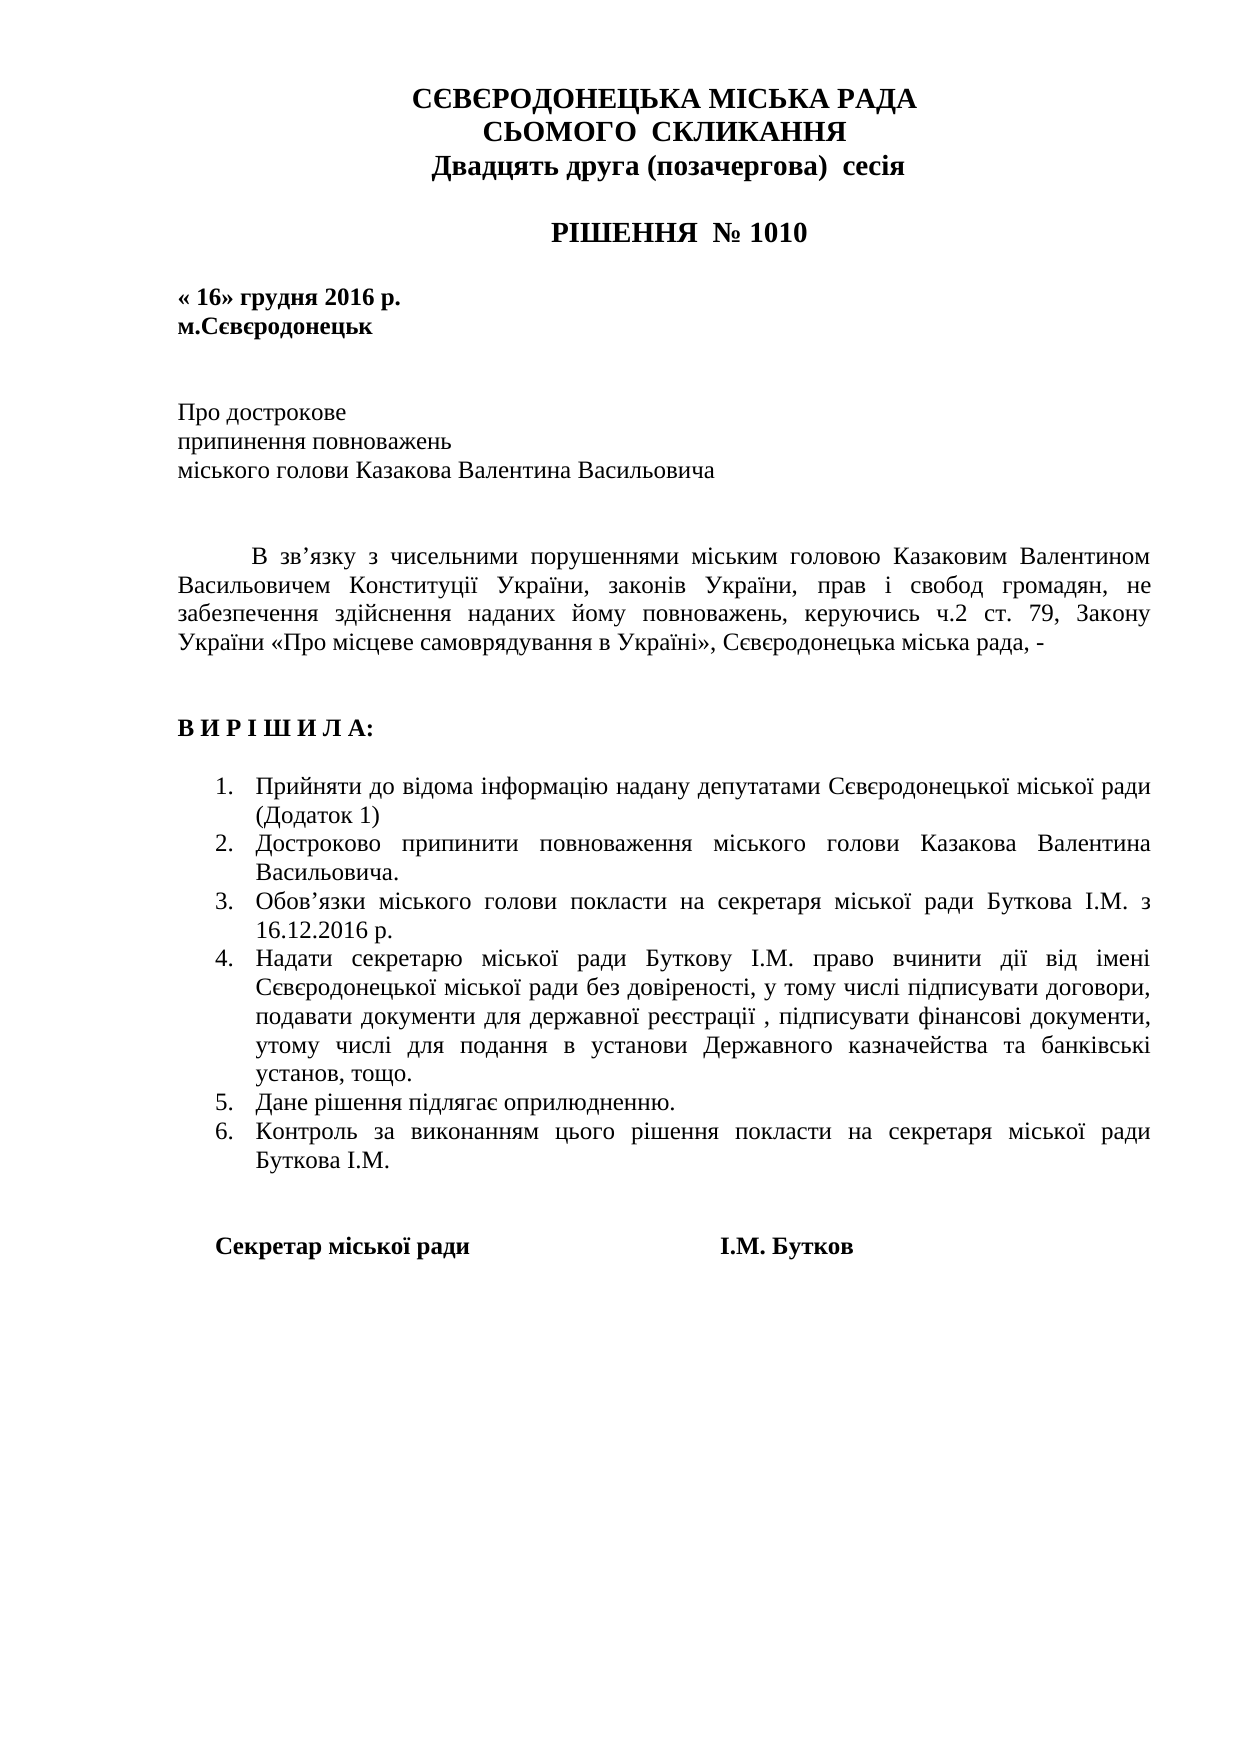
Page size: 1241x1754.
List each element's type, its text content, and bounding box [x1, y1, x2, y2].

text В И Р I Ш И Л А: [177, 713, 1152, 742]
list Дане рішення підлягає оприлюдненню. [215, 1087, 1152, 1116]
text Двадцять друга (позачергова) сесiя [177, 148, 1152, 182]
text припинення повноважень [177, 426, 1152, 455]
list Надати секретарю міської ради Буткову І.М. право вчинити дії від імені Сєвєродонецької міської ради без довіреності, у тому числі підписувати договори, подавати документи для державної реєстрації , підписувати фінансові документи, утому числі для подання в установи Державного казначейства та банківські установ, тощо. [215, 943, 1152, 1087]
text СЬОМОГО СКЛИКАННЯ [177, 114, 1152, 148]
text Секретар міської ради І.М. Бутков [215, 1231, 1152, 1260]
text СЄВЄРОДОНЕЦЬКА МIСЬКА РАДА [177, 81, 1152, 114]
text м.Сєвєродонецьк [177, 311, 1152, 340]
text міського голови Казакова Валентина Васильовича [177, 455, 1152, 483]
text « 16» грудня 2016 р. [177, 282, 1152, 311]
text В зв’язку з чисельними порушеннями міським головою Казаковим Валентином Васильовичем Конституції України, законів України, прав і свобод громадян, не забезпечення здійснення наданих йому повноважень, керуючись ч.2 ст. 79, Закону України «Про місцеве самоврядування в Україні», Сєвєродонецька міська рада, - [177, 541, 1152, 656]
list Контроль за виконанням цього рішення покласти на секретаря міської ради Буткова І.М. [215, 1116, 1152, 1173]
subtitle РIШЕННЯ № 1010 [177, 215, 1152, 249]
list Достроково припинити повноваження міського голови Казакова Валентина Васильовича. [215, 828, 1152, 886]
list Прийняти до відома інформацію надану депутатами Сєвєродонецької міської ради (Додаток 1) [215, 771, 1152, 828]
text Про дострокове [177, 397, 1152, 426]
list Обов’язки міського голови покласти на секретаря міської ради Буткова І.М. з 16.12.2016 р. [215, 886, 1152, 943]
